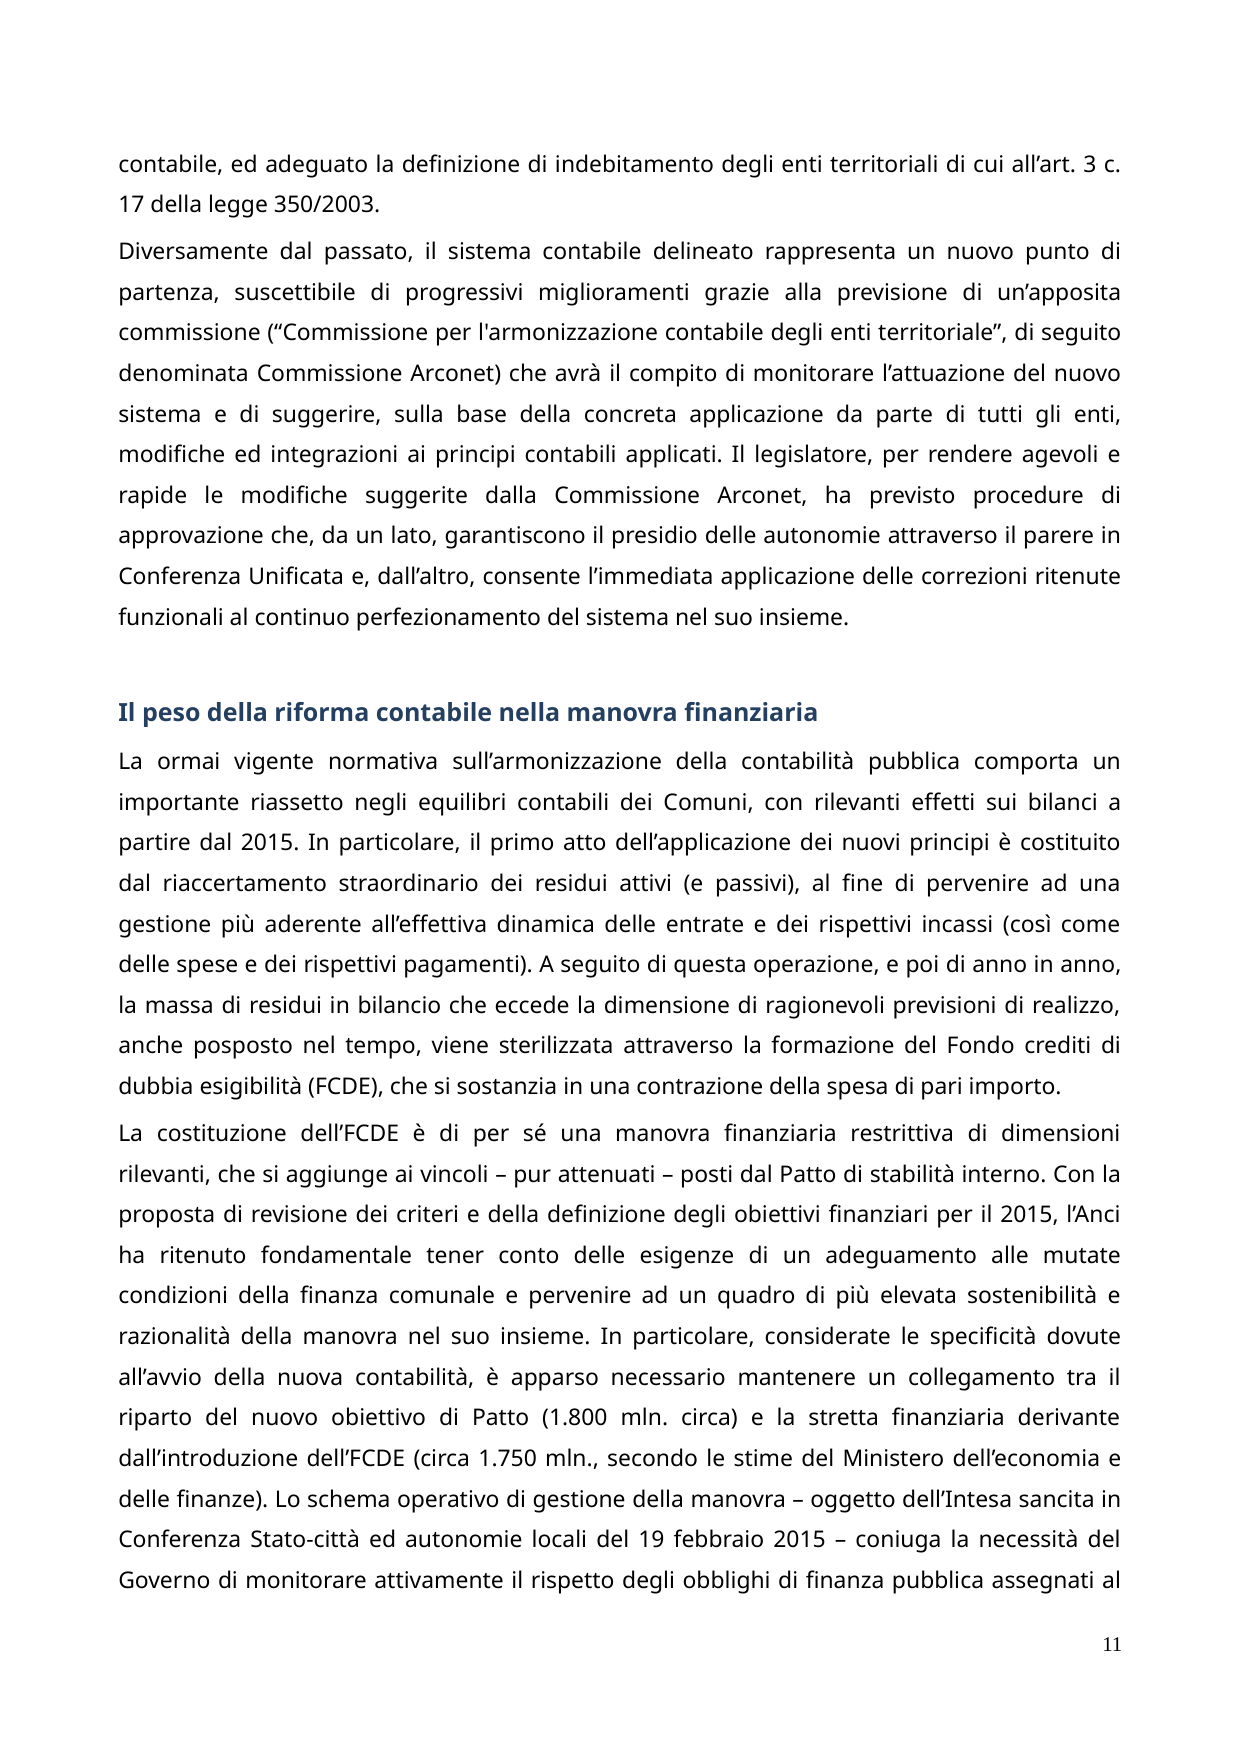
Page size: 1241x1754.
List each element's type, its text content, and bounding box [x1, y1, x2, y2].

subtitle Il peso della riforma contabile nella manovra finanziaria [118, 694, 1122, 728]
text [118, 1117, 1122, 1595]
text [118, 148, 1122, 219]
text La ormai vigente normativa sull’armonizzazione della contabilità pubblica comporta un importante riassetto negli equilibri contabili dei Comuni, con rilevanti effetti sui bilanci a partire dal 2015. In particolare, il primo atto dell’applicazione dei nuovi principi è costituito dal riaccertamento straordinario dei residui attivi (e passivi), al fine di pervenire ad una gestione più aderente all’effettiva dinamica delle entrate e dei rispettivi incassi (così come delle spese e dei rispettivi pagamenti). A seguito di questa operazione, e poi di anno in anno, la massa di residui in bilancio che eccede la dimensione di ragionevoli previsioni di realizzo, anche posposto nel tempo, viene sterilizzata attraverso la formazione del Fondo crediti di dubbia esigibilità (FCDE), che si sostanzia in una contrazione della spesa di pari importo. [118, 745, 1122, 1101]
text Diversamente dal passato, il sistema contabile delineato rappresenta un nuovo punto di partenza, suscettibile di progressivi miglioramenti grazie alla previsione di un’apposita commissione (“Commissione per l'armonizzazione contabile degli enti territoriale”, di seguito denominata Commissione Arconet) che avrà il compito di monitorare l’attuazione del nuovo sistema e di suggerire, sulla base della concreta applicazione da parte di tutti gli enti, modifiche ed integrazioni ai principi contabili applicati. Il legislatore, per rendere agevoli e rapide le modifiche suggerite dalla Commissione Arconet, ha previsto procedure di approvazione che, da un lato, garantiscono il presidio delle autonomie attraverso il parere in Conferenza Unificata e, dall’altro, consente l’immediata applicazione delle correzioni ritenute funzionali al continuo perfezionamento del sistema nel suo insieme. [118, 235, 1122, 632]
